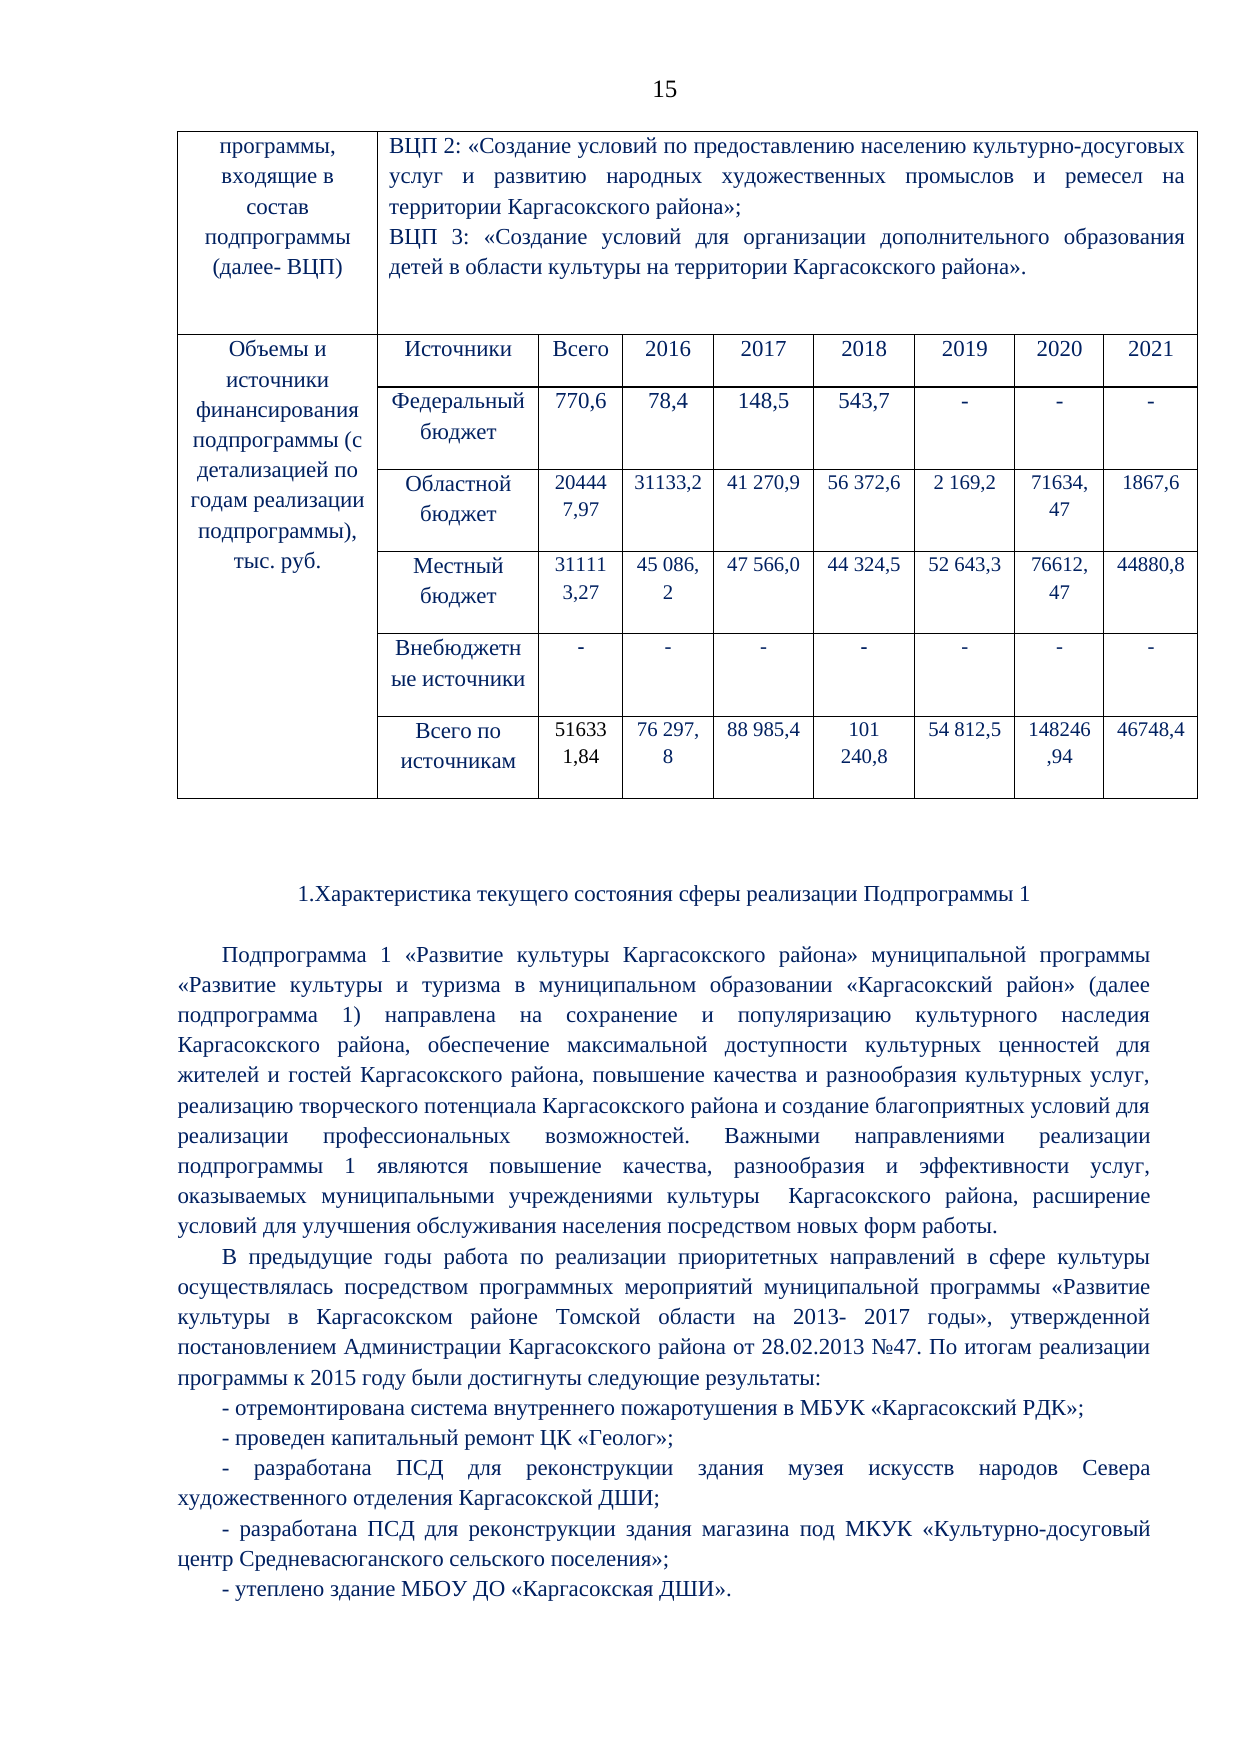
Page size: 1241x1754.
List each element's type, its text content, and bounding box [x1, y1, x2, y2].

table_cell 71634,47 [1015, 470, 1103, 551]
table_cell 54 812,5 [915, 717, 1014, 798]
table_cell - [714, 634, 813, 716]
text Подпрограмма 1 «Развитие культуры Каргасокского района» муниципальной программы «Развитие культуры и туризма в муниципальном образовании «Каргасокский район» (далее подпрограмма 1) направлена на сохранение и популяризацию культурного наследия Каргасокского района, обеспечение максимальной доступности культурных ценностей для жителей и гостей Каргасокского района, повышение качества и разнообразия культурных услуг, реализацию творческого потенциала Каргасокского района и создание благоприятных условий для реализации профессиональных возможностей. Важными направлениями реализации подпрограммы 1 являются повышение качества, разнообразия и эффективности услуг, оказываемых муниципальными учреждениями культуры Каргасокского района, расширение условий для улучшения обслуживания населения посредством новых форм работы. [177, 941, 1152, 1239]
table_cell Внебюджетные источники [378, 634, 538, 716]
table_cell 76612,47 [1015, 552, 1103, 633]
text 1.Характеристика текущего состояния сферы реализации Подпрограммы 1 [177, 880, 1152, 907]
table_cell 2018 [814, 335, 914, 386]
table_cell - [623, 634, 713, 716]
table_cell 1867,6 [1104, 470, 1197, 551]
table_cell Объемы и источники финансирования подпрограммы (с детализацией по годам реализации подпрограммы), тыс. руб. [178, 335, 377, 798]
table_cell 52 643,3 [915, 552, 1014, 633]
table_cell - [915, 388, 1014, 469]
table_cell 101 240,8 [814, 717, 914, 798]
table_cell 2021 [1104, 335, 1197, 386]
table_cell 56 372,6 [814, 470, 914, 551]
table_cell Ведомственные целевые программы, входящие в состав подпрограммы (далее- ВЦП) [178, 132, 377, 334]
table_cell - [1015, 634, 1103, 716]
table_cell Местный бюджет [378, 552, 538, 633]
table_cell - [539, 634, 622, 716]
table_cell Областной бюджет [378, 470, 538, 551]
table_cell 76 297,8 [623, 717, 713, 798]
table_cell Федеральный бюджет [378, 388, 538, 469]
text - отремонтирована система внутреннего пожаротушения в МБУК «Каргасокский РДК»; [177, 1394, 1152, 1420]
table_cell - [1104, 388, 1197, 469]
table_cell 44880,8 [1104, 552, 1197, 633]
table_cell 88 985,4 [714, 717, 813, 798]
table_cell - [1104, 634, 1197, 716]
table_cell 516331,84 [539, 717, 622, 798]
table_cell 311113,27 [539, 552, 622, 633]
text - разработана ПСД для реконструкции здания магазина под МКУК «Культурно-досуговый центр Средневасюганского сельского поселения»; [177, 1514, 1152, 1571]
table_cell 770,6 [539, 388, 622, 469]
table_cell 46748,4 [1104, 717, 1197, 798]
table_cell 148,5 [714, 388, 813, 469]
text В предыдущие годы работа по реализации приоритетных направлений в сфере культуры осуществлялась посредством программных мероприятий муниципальной программы «Развитие культуры в Каргасокском районе Томской области на 2013- 2017 годы», утвержденной постановлением Администрации Каргасокского района от 28.02.2013 №47. По итогам реализации программы к 2015 году были достигнуты следующие результаты: [177, 1243, 1152, 1390]
table_cell 204447,97 [539, 470, 622, 551]
table_cell 47 566,0 [714, 552, 813, 633]
table_cell 2019 [915, 335, 1014, 386]
table_cell 2016 [623, 335, 713, 386]
table_cell 44 324,5 [814, 552, 914, 633]
text - утеплено здание МБОУ ДО «Каргасокская ДШИ». [177, 1575, 1152, 1601]
table_cell 543,7 [814, 388, 914, 469]
table_cell 2017 [714, 335, 813, 386]
table_cell Источники [378, 335, 538, 386]
table_cell - [814, 634, 914, 716]
table_cell 148246,94 [1015, 717, 1103, 798]
table_cell 31133,2 [623, 470, 713, 551]
table_cell - [915, 634, 1014, 716]
table_cell 78,4 [623, 388, 713, 469]
table_cell 2 169,2 [915, 470, 1014, 551]
table_cell Всего по источникам [378, 717, 538, 798]
text - разработана ПСД для реконструкции здания музея искусств народов Севера художественного отделения Каргасокской ДШИ; [177, 1454, 1152, 1511]
table_cell 45 086,2 [623, 552, 713, 633]
table_cell 41 270,9 [714, 470, 813, 551]
text - проведен капитальный ремонт ЦК «Геолог»; [177, 1424, 1152, 1450]
table_cell Всего [539, 335, 622, 386]
table_cell - [1015, 388, 1103, 469]
table_cell 2020 [1015, 335, 1103, 386]
